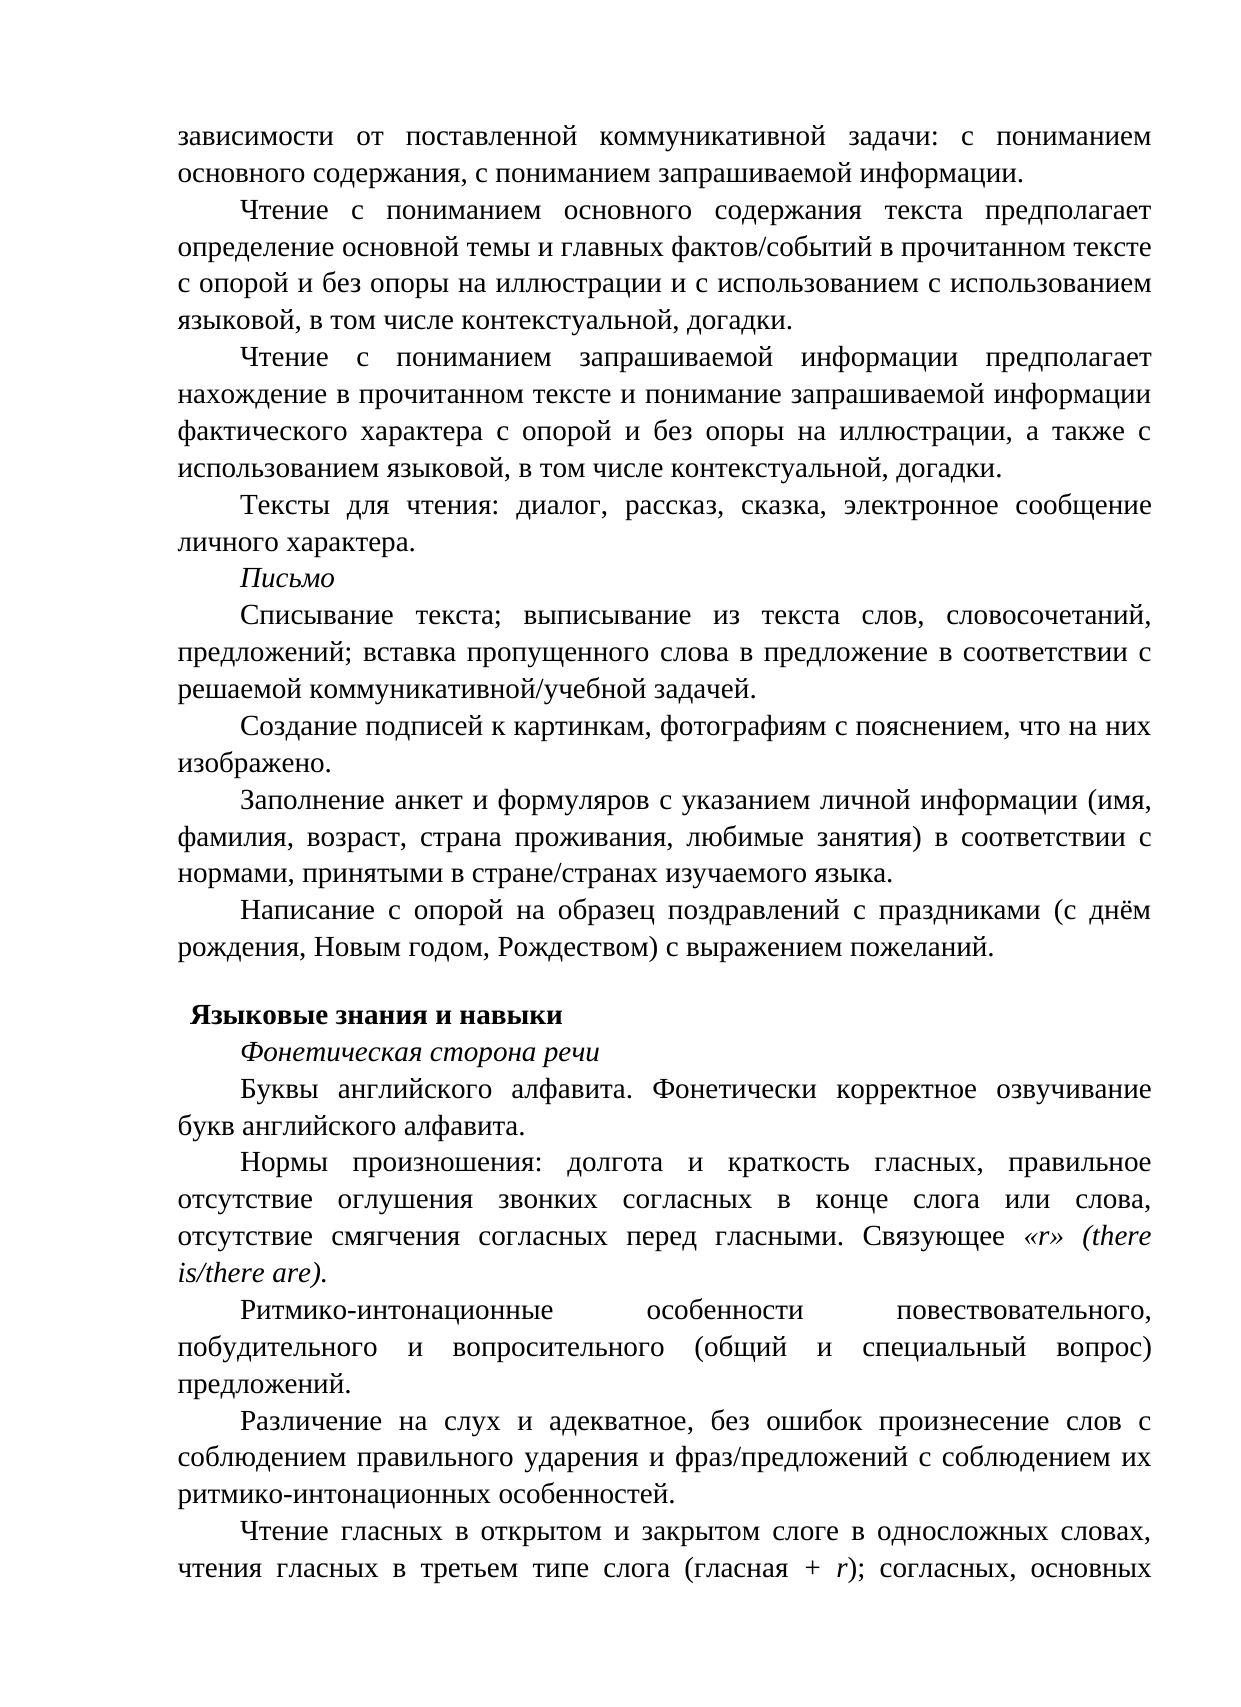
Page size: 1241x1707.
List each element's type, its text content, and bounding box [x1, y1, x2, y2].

text Тексты для чтения: диалог, рассказ, сказка, электронное сообщение личного характера. [177, 487, 1152, 557]
text Списывание текста; выписывание из текста слов, словосочетаний, предложений; вставка пропущенного слова в предложение в соответствии с решаемой коммуникативной/учебной задачей. [177, 597, 1152, 705]
text Фонетическая сторона речи [177, 1034, 1152, 1067]
text Чтение с пониманием запрашиваемой информации предполагает нахождение в прочитанном тексте и понимание запрашиваемой информации фактического характера с опорой и без опоры на иллюстрации, а также с использованием языковой, в том числе контекстуальной, догадки. [177, 339, 1152, 483]
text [177, 118, 1152, 188]
text Создание подписей к картинкам, фотографиям с пояснением, что на них изображено. [177, 708, 1152, 778]
text Буквы английского алфавита. Фонетически корректное озвучивание букв английского алфавита. [177, 1071, 1152, 1141]
text Письмо [177, 561, 1152, 594]
text Ритмико-интонационные особенности повествовательного, побудительного и вопросительного (общий и специальный вопрос) предложений. [177, 1292, 1152, 1399]
text Различение на слух и адекватное, без ошибок произнесение слов с соблюдением правильного ударения и фраз/предложений с соблюдением их ритмико-интонационных особенностей. [177, 1403, 1152, 1510]
text Языковые знания и навыки [190, 997, 1152, 1031]
text Написание с опорой на образец поздравлений с праздниками (с днём рождения, Новым годом, Рождеством) с выражением пожеланий. [177, 892, 1152, 963]
text Нормы произношения: долгота и краткость гласных, правильное отсутствие оглушения звонких согласных в конце слога или слова, отсутствие смягчения согласных перед гласными. Связующее «r» (there is/there are). [177, 1144, 1152, 1289]
text Заполнение анкет и формуляров с указанием личной информации (имя, фамилия, возраст, страна проживания, любимые занятия) в соответствии с нормами, принятыми в стране/странах изучаемого языка. [177, 782, 1152, 889]
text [177, 1513, 1152, 1584]
text Чтение с пониманием основного содержания текста предполагает определение основной темы и главных фактов/событий в прочитанном тексте с опорой и без опоры на иллюстрации и с использованием с использованием языковой, в том числе контекстуальной, догадки. [177, 192, 1152, 336]
